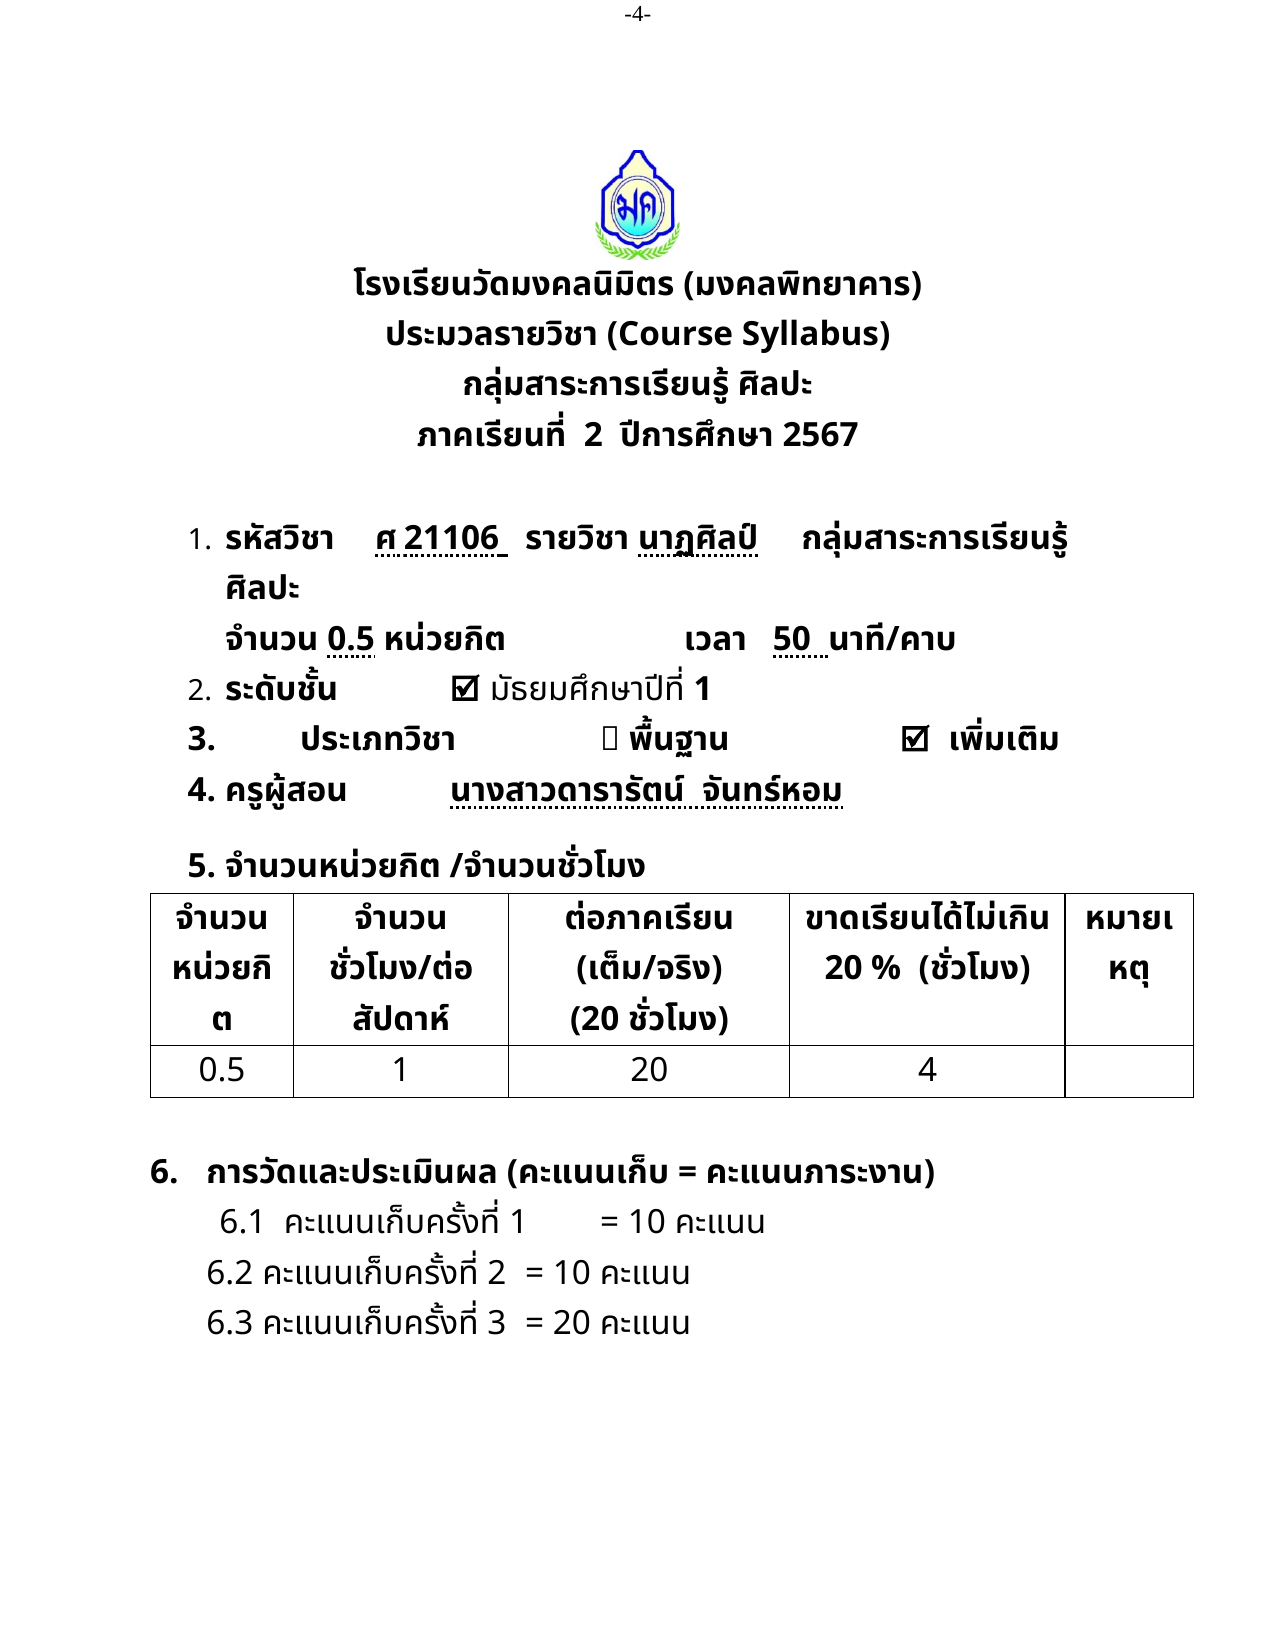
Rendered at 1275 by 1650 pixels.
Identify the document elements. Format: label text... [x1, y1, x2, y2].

table_cell 20 [509, 1046, 789, 1097]
text โรงเรียนวัดมงคลนิมิตร (มงคลพิทยาคาร) [150, 259, 1125, 310]
text ภาคเรียนที่ 2 ปีการศึกษา 2567 [150, 411, 1125, 461]
text 5. จำนวนหน่วยกิต /จำนวนชั่วโมง [150, 842, 1125, 893]
list ระดับชั้น มัธยมศึกษาปีที่ 1 [187, 665, 1125, 715]
text 6. การวัดและประเมินผล (คะแนนเก็บ = คะแนนภาระงาน) [150, 1148, 1125, 1198]
table_cell 0.5 [151, 1046, 293, 1097]
text กลุ่มสาระการเรียนรู้ ศิลปะ [150, 360, 1125, 411]
list รหัสวิชา ศ21106 รายวิชา นาฏศิลป์ กลุ่มสาระการเรียนรู้ ศิลปะ [187, 514, 1125, 614]
text 6.1 คะแนนเก็บครั้งที่ 1 = 10 คะแนน [150, 1198, 1125, 1249]
table_header ขาดเรียนได้ไม่เกิน 20 % (ชั่วโมง) [790, 894, 1064, 1045]
table_header จำนวนชั่วโมง/ต่อสัปดาห์ [294, 894, 508, 1045]
text 3. ประเภทวิชา  พื้นฐาน เพิ่มเติม [150, 715, 1125, 766]
table_cell 1 [294, 1046, 508, 1097]
text 4. ครูผู้สอน นางสาวดารารัตน์ จันทร์หอม [150, 766, 1125, 816]
table_header ต่อภาคเรียน (เต็ม/จริง) (20 ชั่วโมง) [509, 894, 789, 1045]
text 6.2 คะแนนเก็บครั้งที่ 2 = 10 คะแนน [150, 1249, 1125, 1299]
table_header หมายเหตุ [1066, 894, 1193, 1045]
table_cell 4 [790, 1046, 1064, 1097]
table_header จำนวน หน่วยกิต [151, 894, 293, 1045]
text ประมวลรายวิชา (Course Syllabus) [150, 310, 1125, 360]
text 6.3 คะแนนเก็บครั้งที่ 3 = 20 คะแนน [150, 1299, 1125, 1350]
text จำนวน 0.5 หน่วยกิต เวลา 50 นาที/คาบ [225, 614, 1125, 665]
picture [595, 150, 680, 260]
table_cell [1066, 1046, 1193, 1097]
